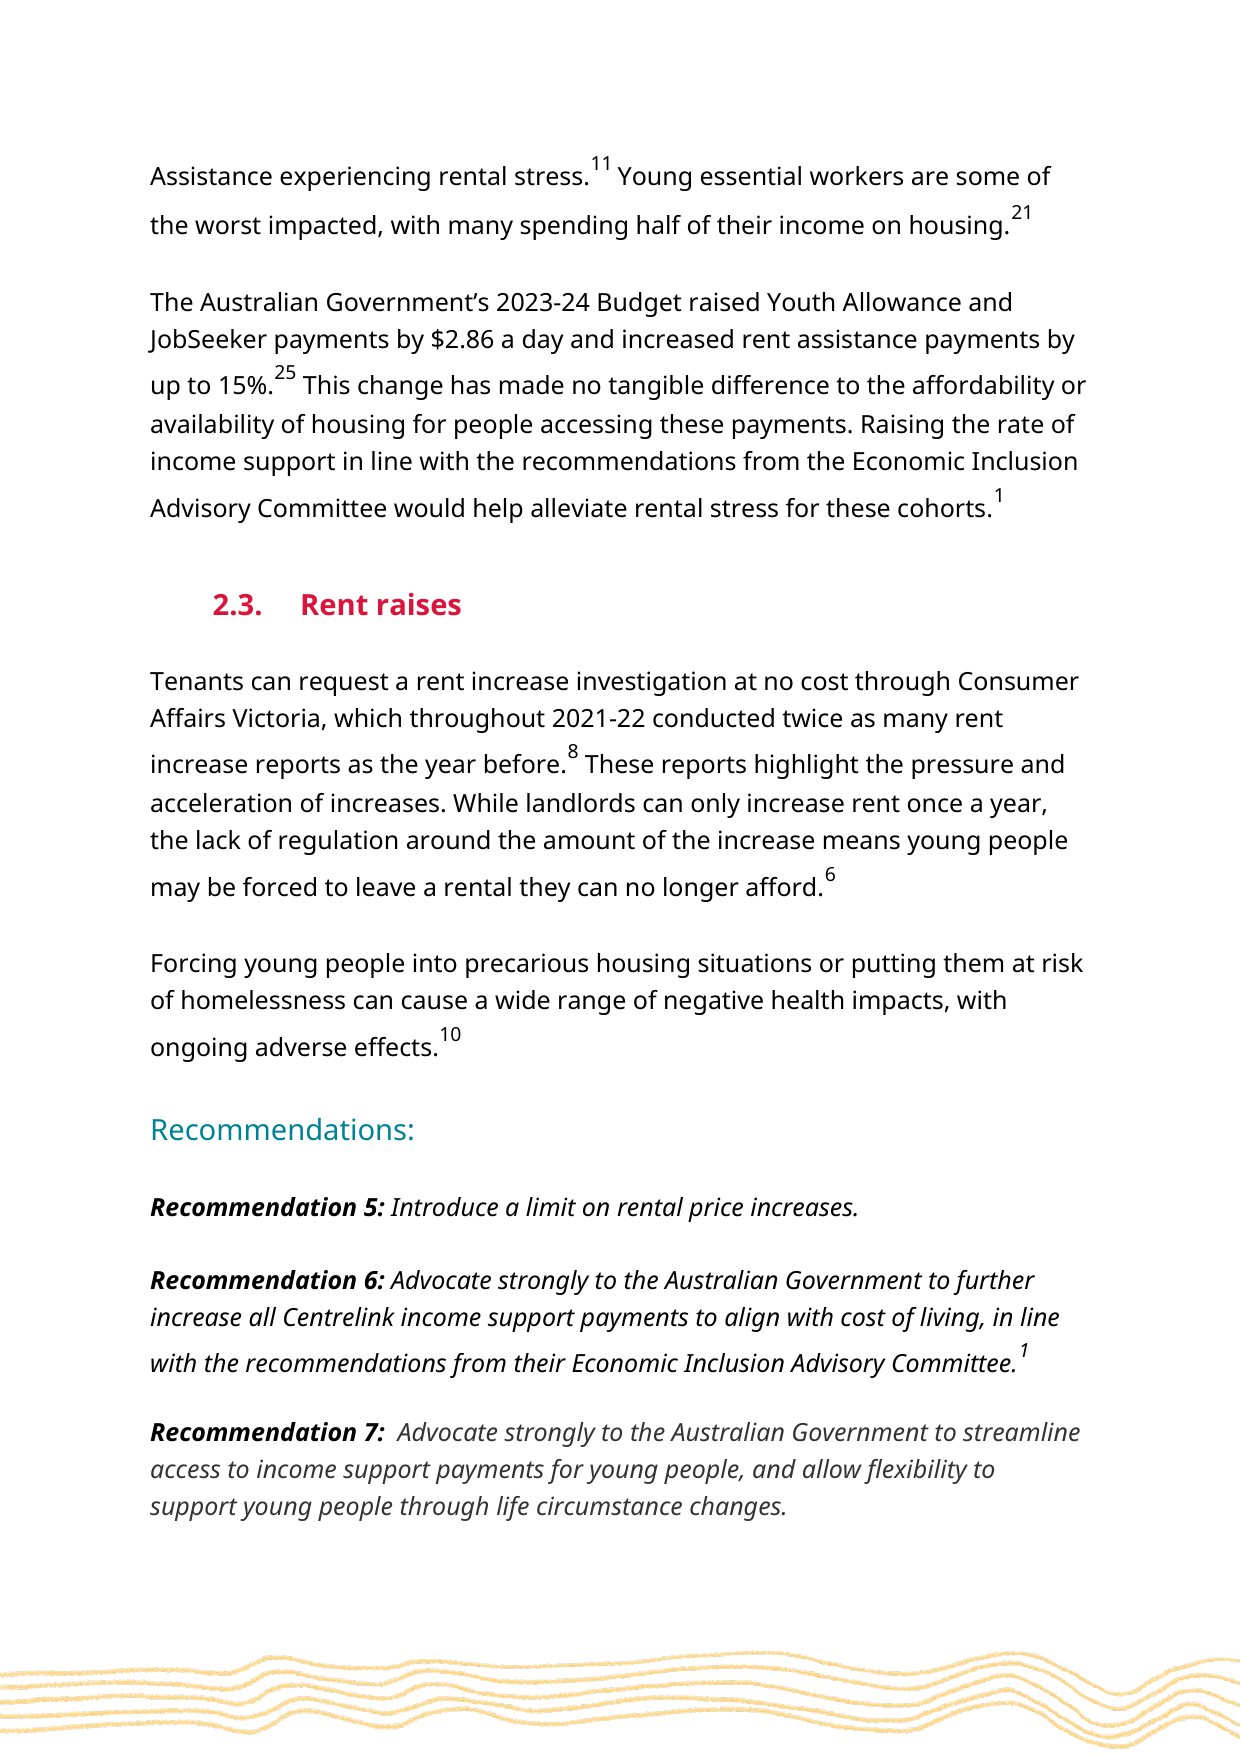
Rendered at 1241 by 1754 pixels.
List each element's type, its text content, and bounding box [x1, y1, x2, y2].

text Recommendation 7: Advocate strongly to the Australian Government to streamline access to income support payments for young people, and allow flexibility to support young people through life circumstance changes. [150, 1386, 1090, 1523]
text Forcing young people into precarious housing situations or putting them at risk of homelessness can cause a wide range of negative health impacts, with ongoing adverse effects.10 [150, 909, 1090, 1103]
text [150, 150, 1090, 244]
picture [0, 1646, 1241, 1750]
subtitle Recommendations: [150, 1109, 1090, 1149]
text Recommendation 5: Introduce a limit on rental price increases. [150, 1152, 1090, 1223]
text Recommendation 6: Advocate strongly to the Australian Government to further increase all Centrelink income support payments to align with cost of living, in line with the recommendations from their Economic Inclusion Advisory Committee.1 [150, 1263, 1090, 1382]
text The Australian Government’s 2023-24 Budget raised Youth Allowance and JobSeeker payments by $2.86 a day and increased rent assistance payments by up to 15%.25 This change has made no tangible difference to the affordability or availability of housing for people accessing these payments. Raising the rate of income support in line with the recommendations from the Economic Inclusion Advisory Committee would help alleviate rental stress for these cohorts.1 [150, 285, 1090, 527]
subtitle Rent raises [262, 584, 1090, 624]
text Tenants can request a rent increase investigation at no cost through Consumer Affairs Victoria, which throughout 2021-22 conducted twice as many rent increase reports as the year before.8 These reports highlight the pressure and acceleration of increases. While landlords can only increase rent once a year, the lack of regulation around the amount of the increase means young people may be forced to leave a rental they can no longer afford.6 [150, 627, 1090, 906]
